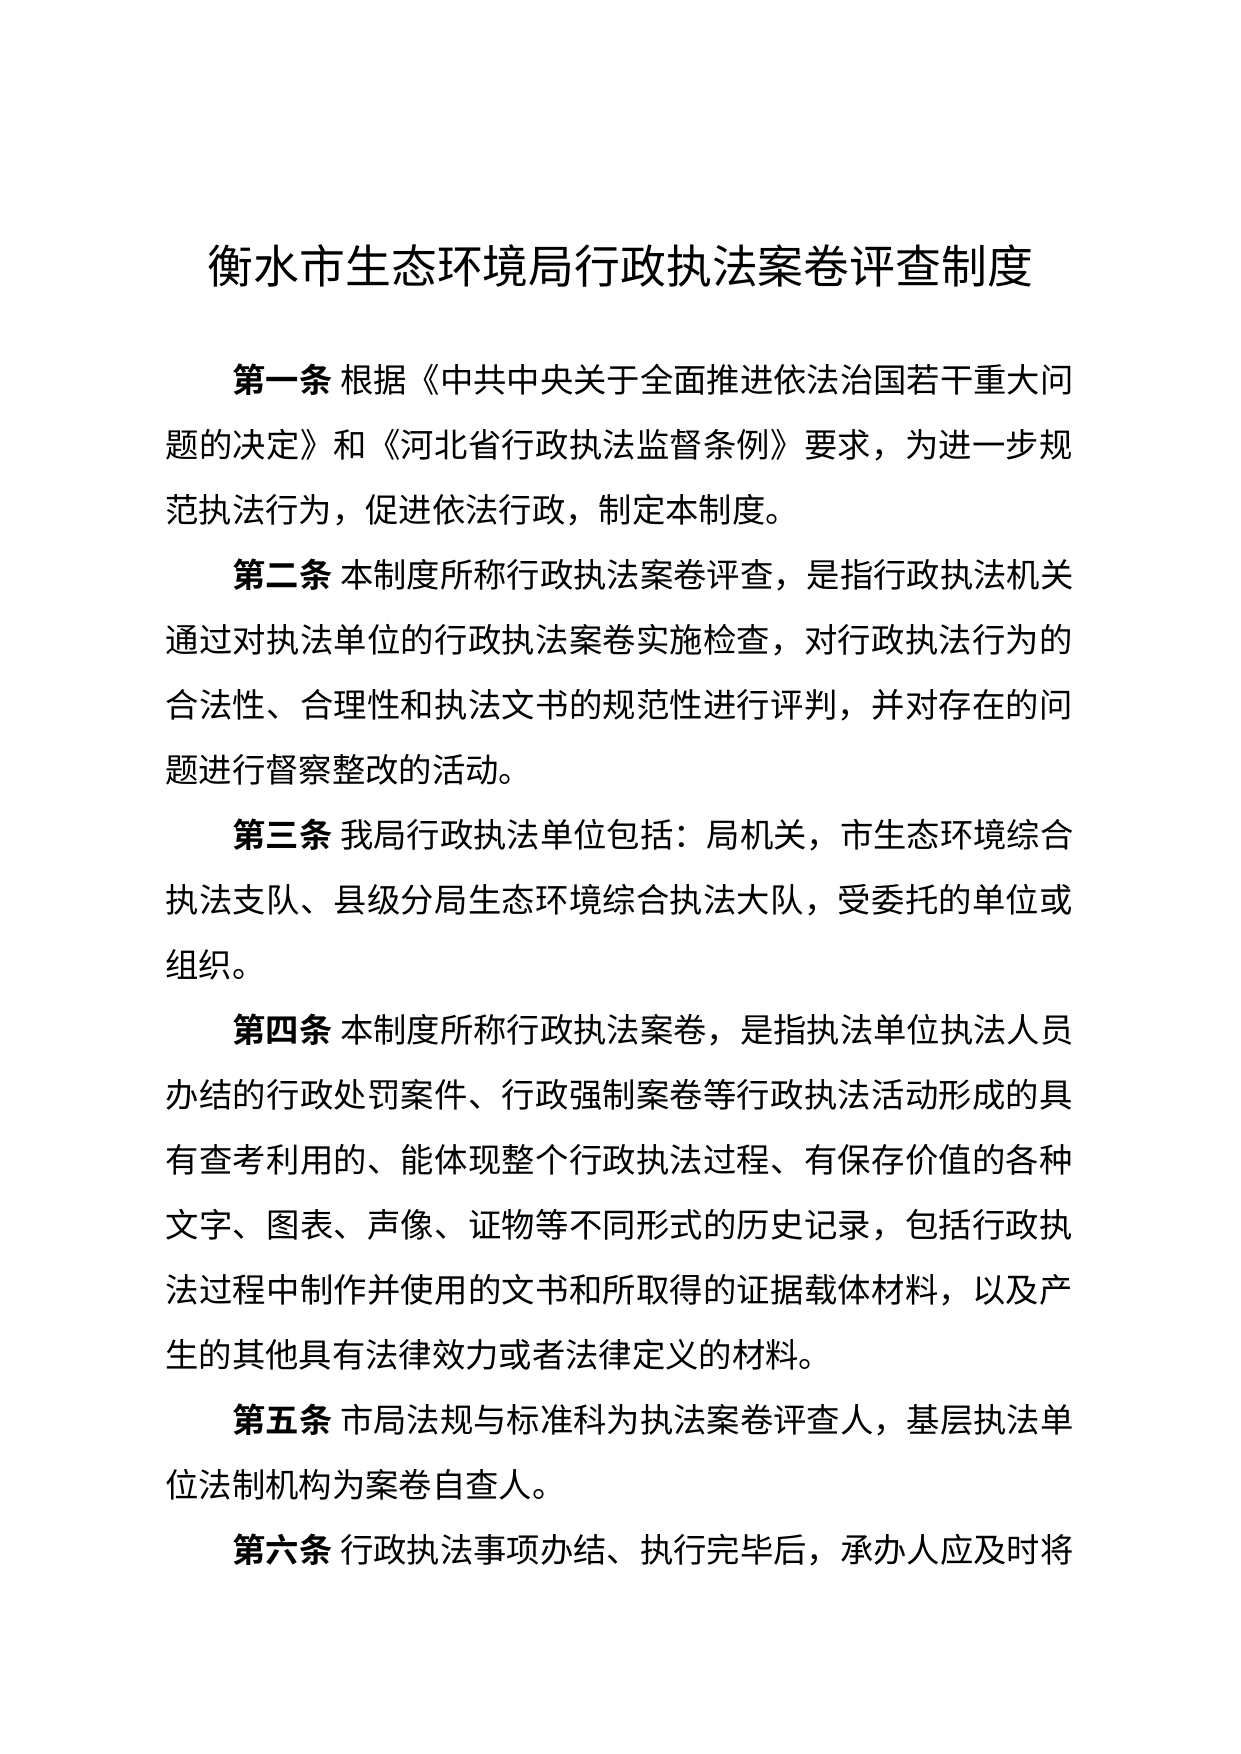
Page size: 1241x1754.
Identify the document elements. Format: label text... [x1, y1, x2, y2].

text 第四条 本制度所称行政执法案卷，是指执法单位执法人员办结的行政处罚案件、行政强制案卷等行政执法活动形成的具有查考利用的、能体现整个行政执法过程、有保存价值的各种文字、图表、声像、证物等不同形式的历史记录，包括行政执法过程中制作并使用的文书和所取得的证据载体材料，以及产生的其他具有法律效力或者法律定义的材料。 [165, 995, 1075, 1385]
text 第五条 市局法规与标准科为执法案卷评查人，基层执法单位法制机构为案卷自查人。 [165, 1385, 1075, 1515]
text 第三条 我局行政执法单位包括：局机关，市生态环境综合执法支队、县级分局生态环境综合执法大队，受委托的单位或组织。 [165, 800, 1075, 995]
text 第一条 根据《中共中央关于全面推进依法治国若干重大问题的决定》和《河北省行政执法监督条例》要求，为进一步规范执法行为，促进依法行政，制定本制度。 [165, 345, 1075, 540]
text 衡水市生态环境局行政执法案卷评查制度 [165, 215, 1075, 313]
text 第二条 本制度所称行政执法案卷评查，是指行政执法机关通过对执法单位的行政执法案卷实施检查，对行政执法行为的合法性、合理性和执法文书的规范性进行评判，并对存在的问题进行督察整改的活动。 [165, 540, 1075, 800]
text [165, 1515, 1075, 1580]
